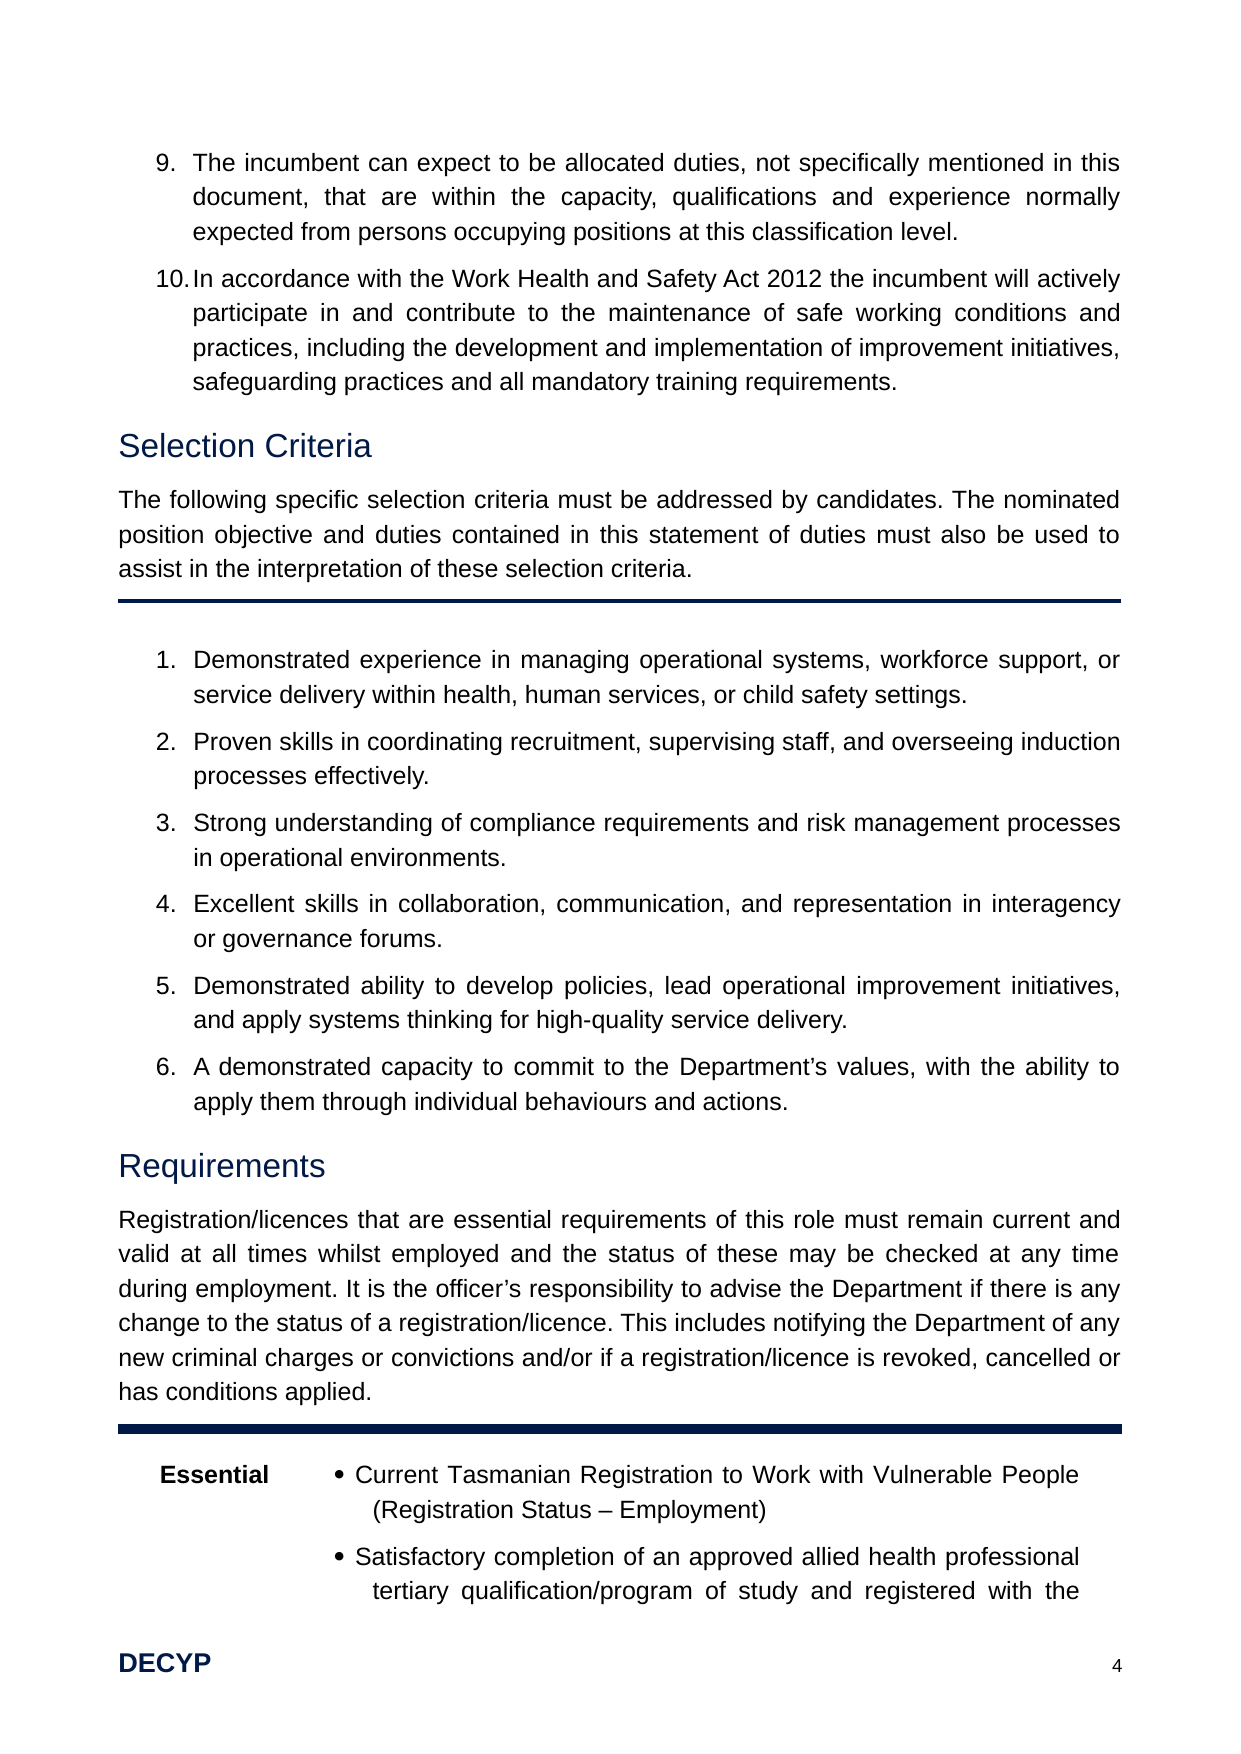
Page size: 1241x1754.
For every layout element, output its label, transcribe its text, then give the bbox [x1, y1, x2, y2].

text The following specific selection criteria must be addressed by candidates. The nominated position objective and duties contained in this statement of duties must also be used to assist in the interpretation of these selection criteria. [118, 485, 1122, 583]
list Excellent skills in collaboration, communication, and representation in interagency or governance forums. [156, 889, 1122, 953]
subtitle Requirements [118, 1146, 1122, 1185]
text Registration/licences that are essential requirements of this role must remain current and valid at all times whilst employed and the status of these may be checked at any time during employment. It is the officer’s responsibility to advise the Department if there is any change to the status of a registration/licence. This includes notifying the Department of any new criminal charges or convictions and/or if a registration/licence is revoked, cancelled or has conditions applied. [118, 1205, 1122, 1406]
list The incumbent can expect to be allocated duties, not specifically mentioned in this document, that are within the capacity, qualifications and experience normally expected from persons occupying positions at this classification level. [155, 148, 1122, 245]
table_header Essential [118, 1434, 313, 1605]
list A demonstrated capacity to commit to the Department’s values, with the ability to apply them through individual behaviours and actions. [156, 1052, 1122, 1116]
list Demonstrated ability to develop policies, lead operational improvement initiatives, and apply systems thinking for high-quality service delivery. [156, 971, 1122, 1034]
subtitle Selection Criteria [118, 427, 1122, 465]
list Proven skills in coordinating recruitment, supervising staff, and overseeing induction processes effectively. [156, 727, 1122, 790]
list In accordance with the Work Health and Safety Act 2012 the incumbent will actively participate in and contribute to the maintenance of safe working conditions and practices, including the development and implementation of improvement initiatives, safeguarding practices and all mandatory training requirements. [155, 264, 1122, 396]
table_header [313, 1434, 1122, 1605]
list Strong understanding of compliance requirements and risk management processes in operational environments. [156, 808, 1122, 871]
list Demonstrated experience in managing operational systems, workforce support, or service delivery within health, human services, or child safety settings. [156, 645, 1122, 708]
